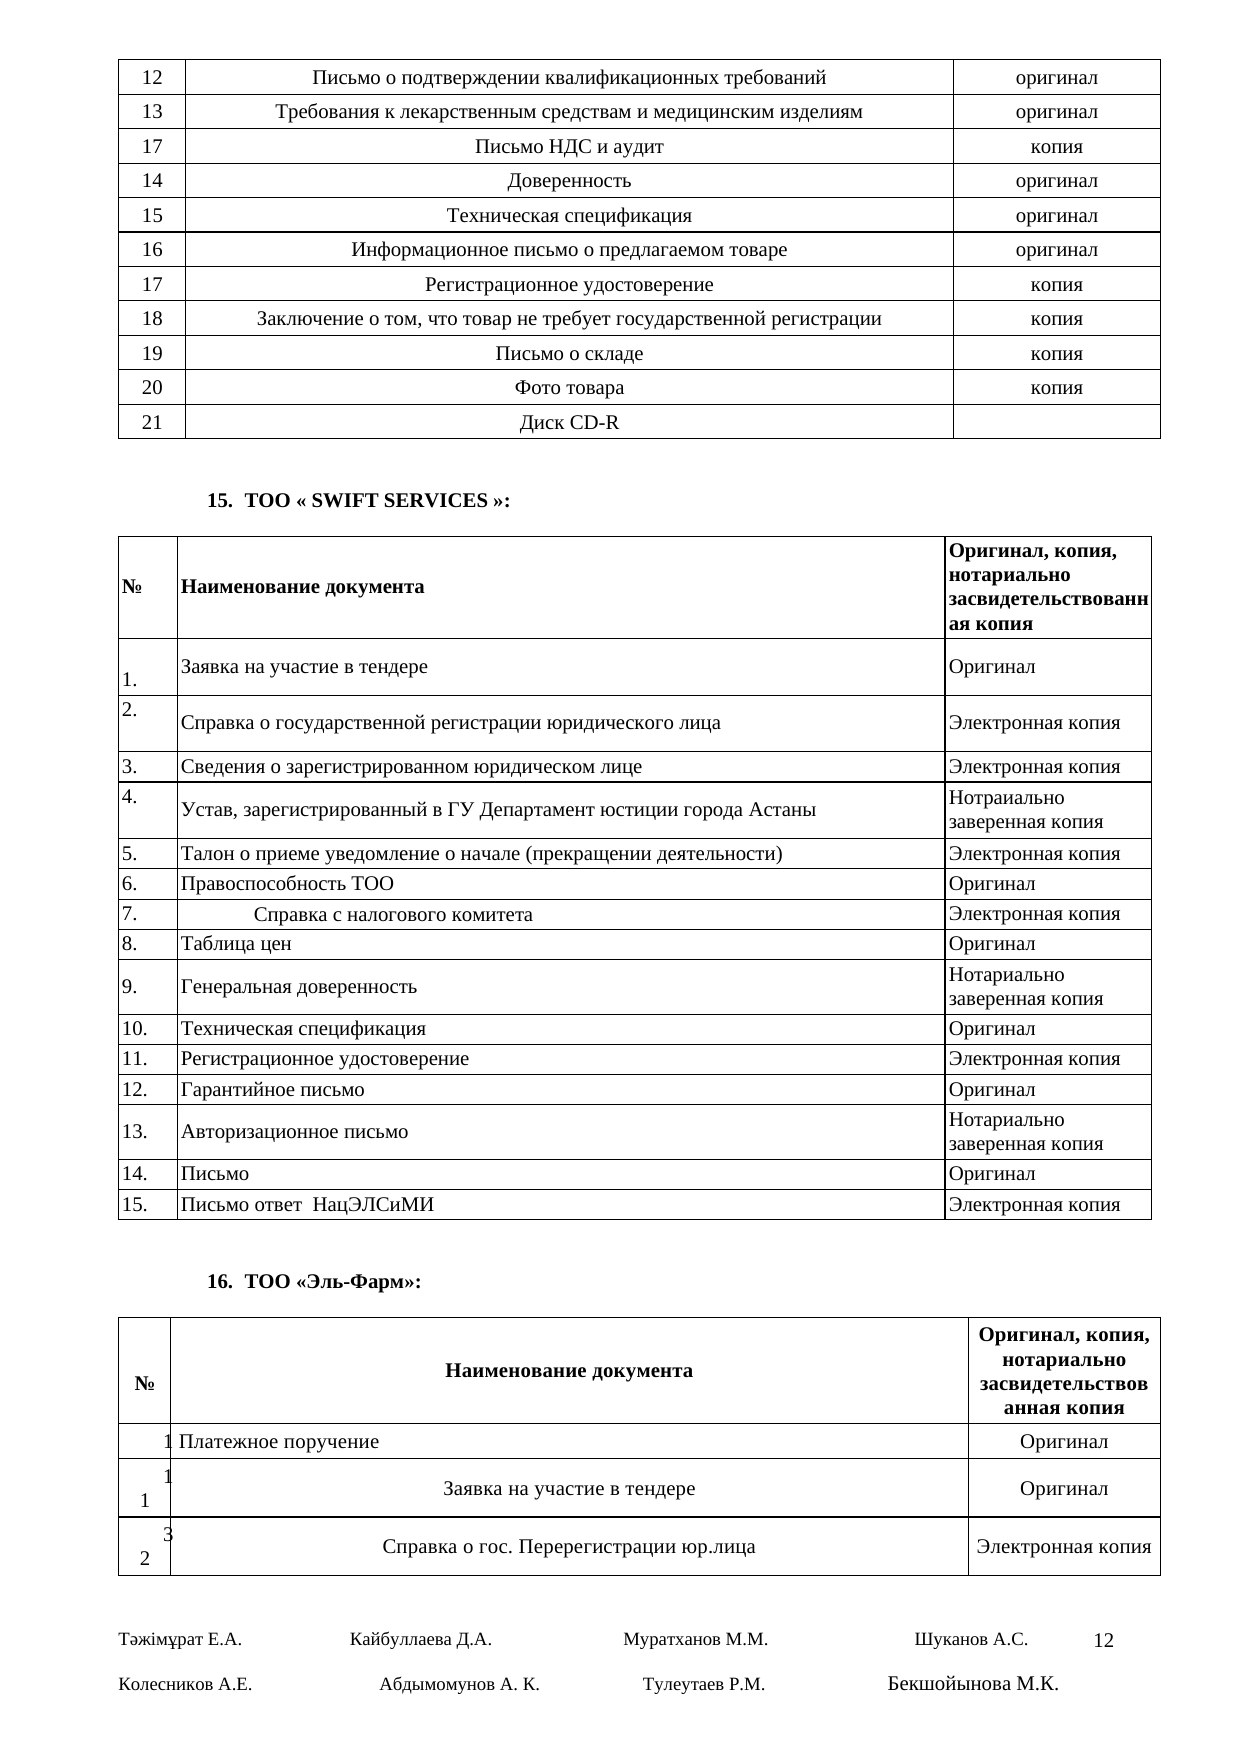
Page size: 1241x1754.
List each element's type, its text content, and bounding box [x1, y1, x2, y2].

table_cell Электронная копия [946, 900, 1151, 929]
table_cell Заявка на участие в тендере [178, 639, 944, 694]
table_cell Платежное поручение [171, 1424, 968, 1458]
table_cell Сведения о зарегистрированном юридическом лице [178, 752, 944, 781]
list ТОО « SWIFT SERVICES »: [207, 487, 1152, 512]
table_cell 17 [119, 267, 185, 300]
table_cell Письмо ответ НацЭЛСиМИ [178, 1190, 944, 1219]
table_cell 1 [119, 1424, 170, 1458]
table_cell Устав, зарегистрированный в ГУ Департамент юстиции города Астаны [178, 783, 944, 838]
table_cell оригинал [954, 60, 1160, 93]
table_cell Информационное письмо о предлагаемом товаре [186, 233, 953, 266]
table_cell Нотраиально заверенная копия [946, 783, 1151, 838]
table_cell 1. [119, 639, 177, 694]
table_cell 32 [119, 1518, 170, 1575]
table_cell 12 [119, 60, 185, 93]
table_cell Письмо [178, 1160, 944, 1189]
table_cell 3. [119, 752, 177, 781]
table_cell 13 [119, 95, 185, 128]
table_cell Электронная копия [946, 1045, 1151, 1074]
table_cell 14 [119, 164, 185, 197]
table_cell 13. [119, 1105, 177, 1159]
table_cell копия [954, 267, 1160, 300]
list ТОО «Эль-Фарм»: [207, 1268, 1152, 1293]
table_cell копия [954, 336, 1160, 369]
table_cell Письмо о складе [186, 336, 953, 369]
table_cell Оригинал [946, 1075, 1151, 1104]
table_cell копия [954, 129, 1160, 162]
table_cell копия [954, 370, 1160, 404]
table_header Наименование документа [171, 1318, 968, 1423]
table_cell Гарантийное письмо [178, 1075, 944, 1104]
table_cell 15 [119, 198, 185, 231]
table_cell Регистрационное удостоверение [178, 1045, 944, 1074]
table_cell Правоспособность ТОО [178, 869, 944, 898]
table_cell 7. [119, 900, 177, 929]
table_cell Регистрационное удостоверение [186, 267, 953, 300]
table_cell 20 [119, 370, 185, 404]
table_cell Оригинал [946, 930, 1151, 959]
table_cell Авторизационное письмо [178, 1105, 944, 1159]
table_cell Доверенность [186, 164, 953, 197]
table_cell оригинал [954, 95, 1160, 128]
table_cell [954, 405, 1160, 438]
table_cell Электронная копия [946, 752, 1151, 781]
table_cell оригинал [954, 233, 1160, 266]
table_cell 21 [119, 405, 185, 438]
table_cell Фото товара [186, 370, 953, 404]
table_cell Заявка на участие в тендере [171, 1459, 968, 1516]
table_cell 11 [119, 1459, 170, 1516]
table_cell 9. [119, 960, 177, 1013]
table_cell Оригинал [969, 1459, 1160, 1516]
table_cell 12. [119, 1075, 177, 1104]
table_cell копия [954, 301, 1160, 335]
table_cell Письмо о подтверждении квалификационных требований [186, 60, 953, 93]
table_cell Таблица цен [178, 930, 944, 959]
table_cell 14. [119, 1160, 177, 1189]
table_cell Нотариально заверенная копия [946, 960, 1151, 1013]
table_cell 6. [119, 869, 177, 898]
table_cell Электронная копия [969, 1518, 1160, 1575]
table_cell 8. [119, 930, 177, 959]
table_cell Требования к лекарственным средствам и медицинским изделиям [186, 95, 953, 128]
table_cell Электронная копия [946, 1190, 1151, 1219]
table_cell Оригинал [946, 1160, 1151, 1189]
table_cell Оригинал [946, 639, 1151, 694]
table_header Наименование документа [178, 537, 944, 638]
table_cell Техническая спецификация [186, 198, 953, 231]
table_cell 5. [119, 839, 177, 868]
table_cell 2. [119, 696, 177, 751]
table_cell Оригинал [969, 1424, 1160, 1458]
table_cell оригинал [954, 198, 1160, 231]
table_header № [119, 537, 177, 638]
table_cell Оригинал [946, 1015, 1151, 1044]
table_cell Нотариально заверенная копия [946, 1105, 1151, 1159]
table_cell Заключение о том, что товар не требует государственной регистрации [186, 301, 953, 335]
table_cell 15. [119, 1190, 177, 1219]
table_cell Письмо НДС и аудит [186, 129, 953, 162]
table_cell 17 [119, 129, 185, 162]
table_header № [119, 1318, 170, 1423]
table_header Оригинал, копия, нотариально засвидетельствованная копия [946, 537, 1151, 638]
table_cell 18 [119, 301, 185, 335]
table_cell 10. [119, 1015, 177, 1044]
table_cell 11. [119, 1045, 177, 1074]
table_cell Техническая спецификация [178, 1015, 944, 1044]
table_cell оригинал [954, 164, 1160, 197]
table_cell Справка с налогового комитета [178, 900, 944, 929]
table_cell Электронная копия [946, 839, 1151, 868]
table_cell Талон о приеме уведомление о начале (прекращении деятельности) [178, 839, 944, 868]
table_cell Справка о государственной регистрации юридического лица [178, 696, 944, 751]
table_cell Электронная копия [946, 696, 1151, 751]
table_cell Генеральная доверенность [178, 960, 944, 1013]
table_cell 16 [119, 233, 185, 266]
table_header Оригинал, копия, нотариально засвидетельствованная копия [969, 1318, 1160, 1423]
table_cell Диск CD-R [186, 405, 953, 438]
table_cell Оригинал [946, 869, 1151, 898]
table_cell 19 [119, 336, 185, 369]
table_cell Справка о гос. Перерегистрации юр.лица [171, 1518, 968, 1575]
table_cell 4. [119, 783, 177, 838]
